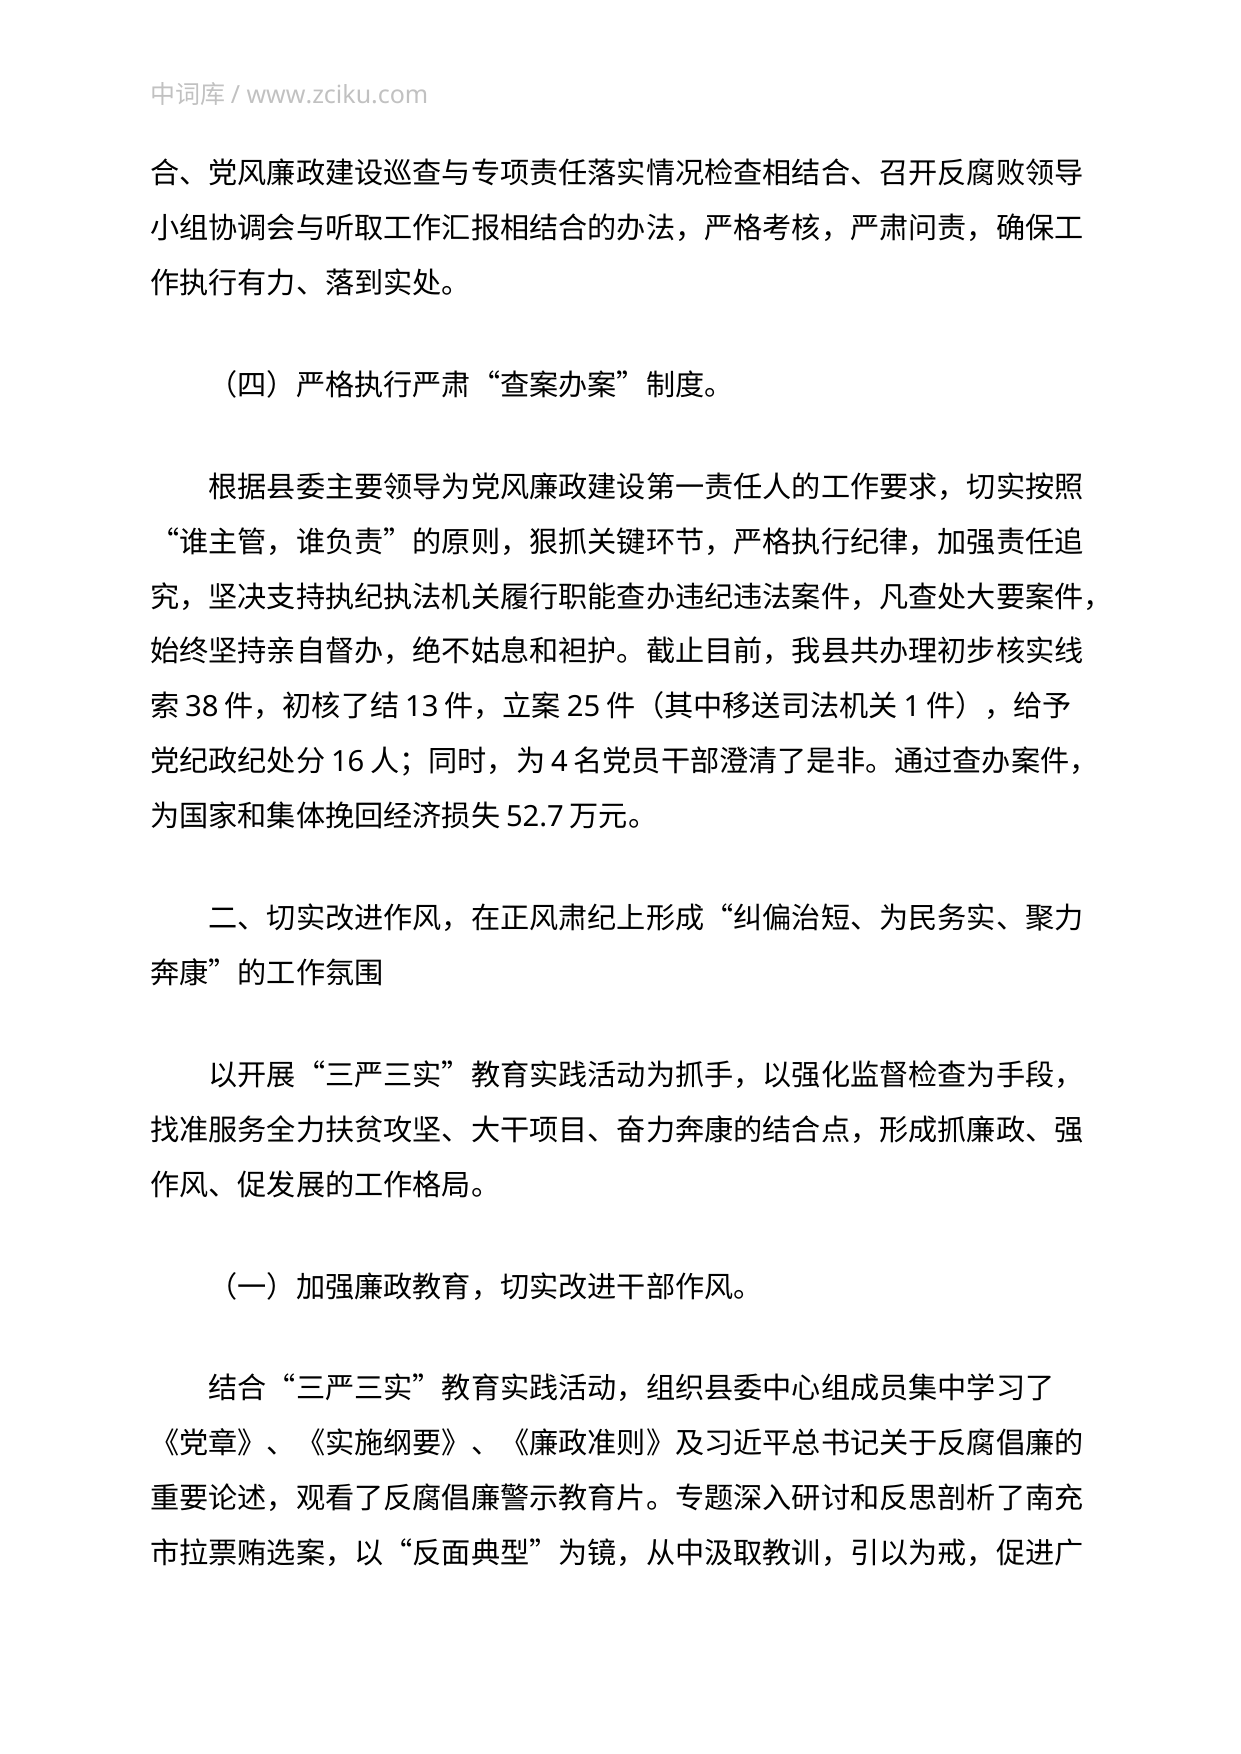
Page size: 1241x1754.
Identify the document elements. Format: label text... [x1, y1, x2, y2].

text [150, 150, 1090, 302]
text 根据县委主要领导为党风廉政建设第一责任人的工作要求，切实按照“谁主管，谁负责”的原则，狠抓关键环节，严格执行纪律，加强责任追究，坚决支持执纪执法机关履行职能查办违纪违法案件，凡查处大要案件，始终坚持亲自督办，绝不姑息和袒护。截止目前，我县共办理初步核实线索38件，初核了结13件，立案25件（其中移送司法机关1件），给予党纪政纪处分16人；同时，为4名党员干部澄清了是非。通过查办案件，为国家和集体挽回经济损失52.7万元。 [150, 463, 1090, 835]
text 二、切实改进作风，在正风肃纪上形成“纠偏治短、为民务实、聚力奔康”的工作氛围 [150, 895, 1090, 992]
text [150, 1365, 1090, 1572]
text （一）加强廉政教育，切实改进干部作风。 [150, 1263, 1090, 1305]
text 以开展“三严三实”教育实践活动为抓手，以强化监督检查为手段，找准服务全力扶贫攻坚、大干项目、奋力奔康的结合点，形成抓廉政、强作风、促发展的工作格局。 [150, 1052, 1090, 1204]
text （四）严格执行严肃“查案办案”制度。 [150, 362, 1090, 404]
